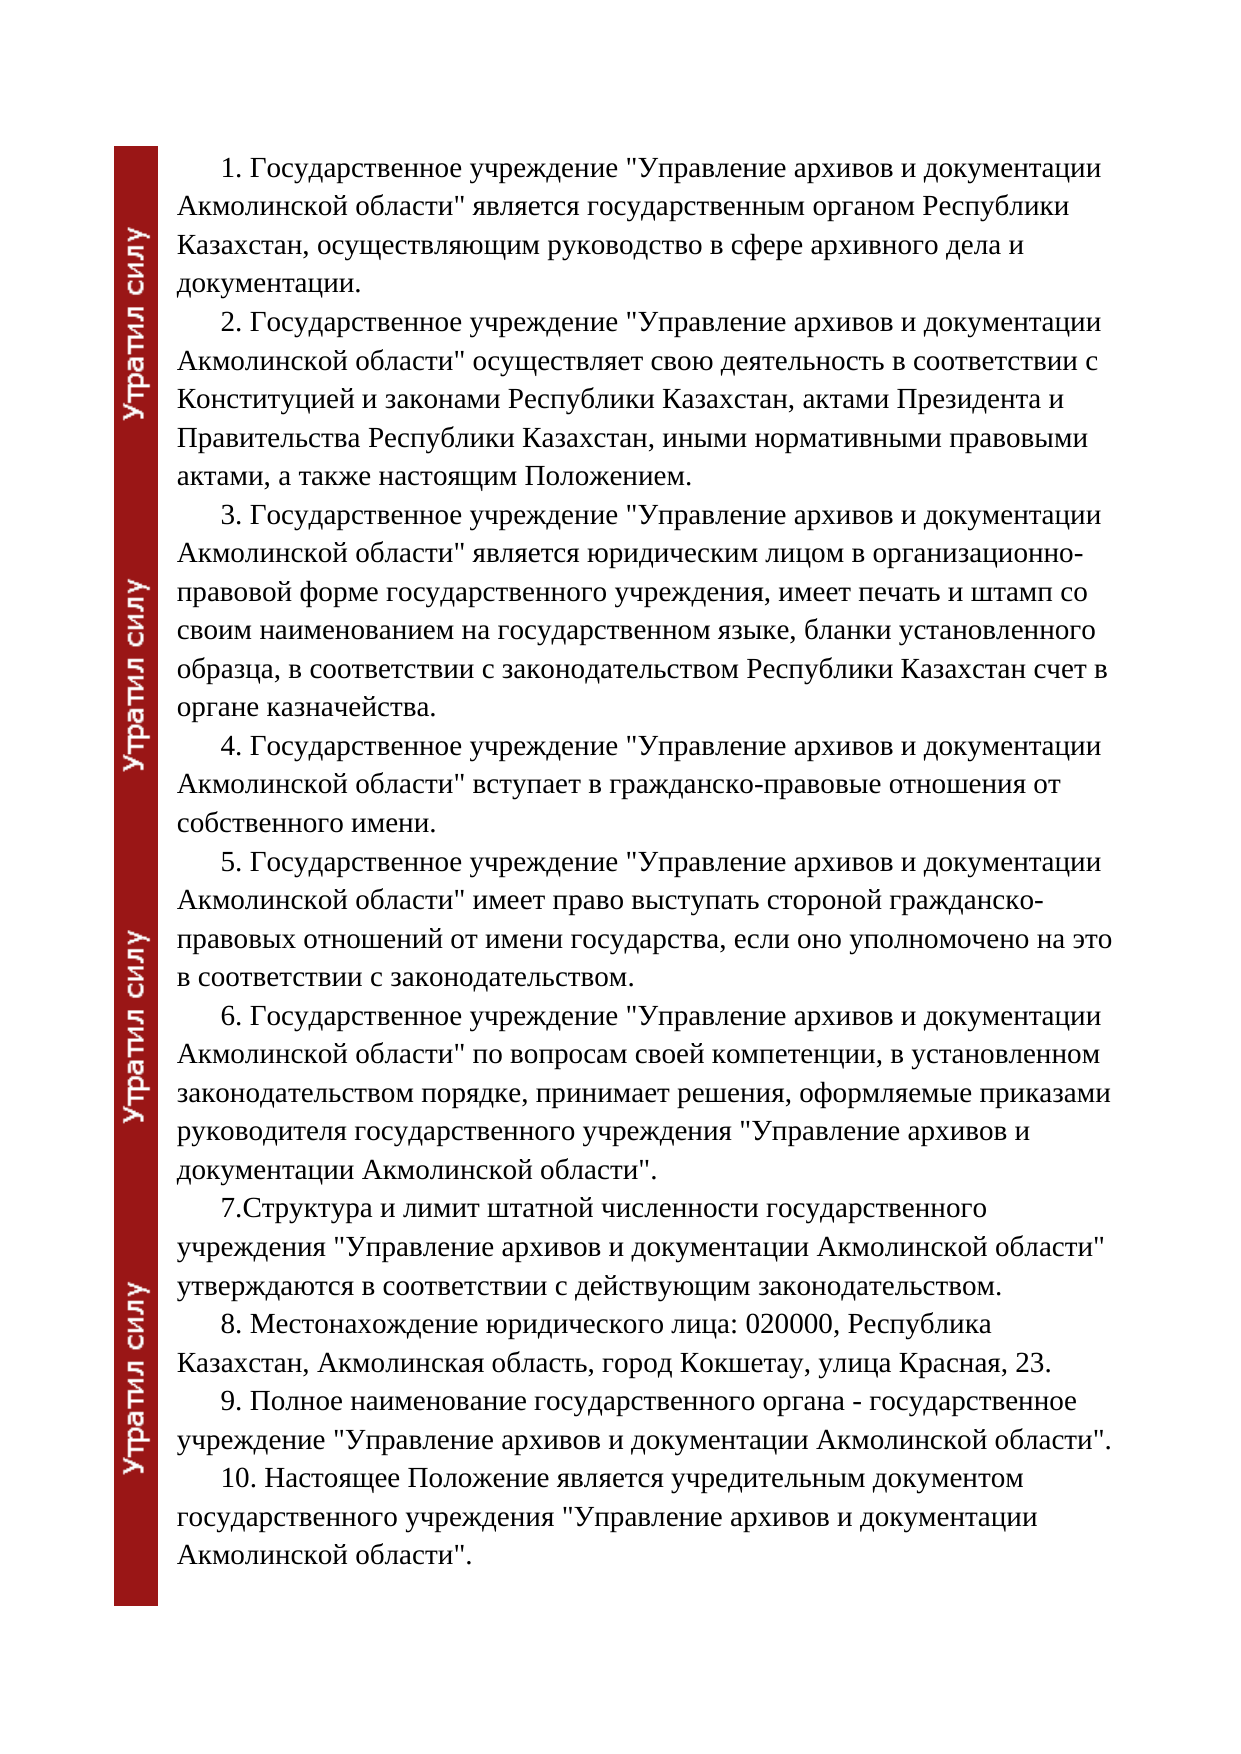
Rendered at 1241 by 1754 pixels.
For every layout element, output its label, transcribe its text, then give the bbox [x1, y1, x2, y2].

picture [114, 146, 158, 150]
picture [114, 1571, 158, 1606]
